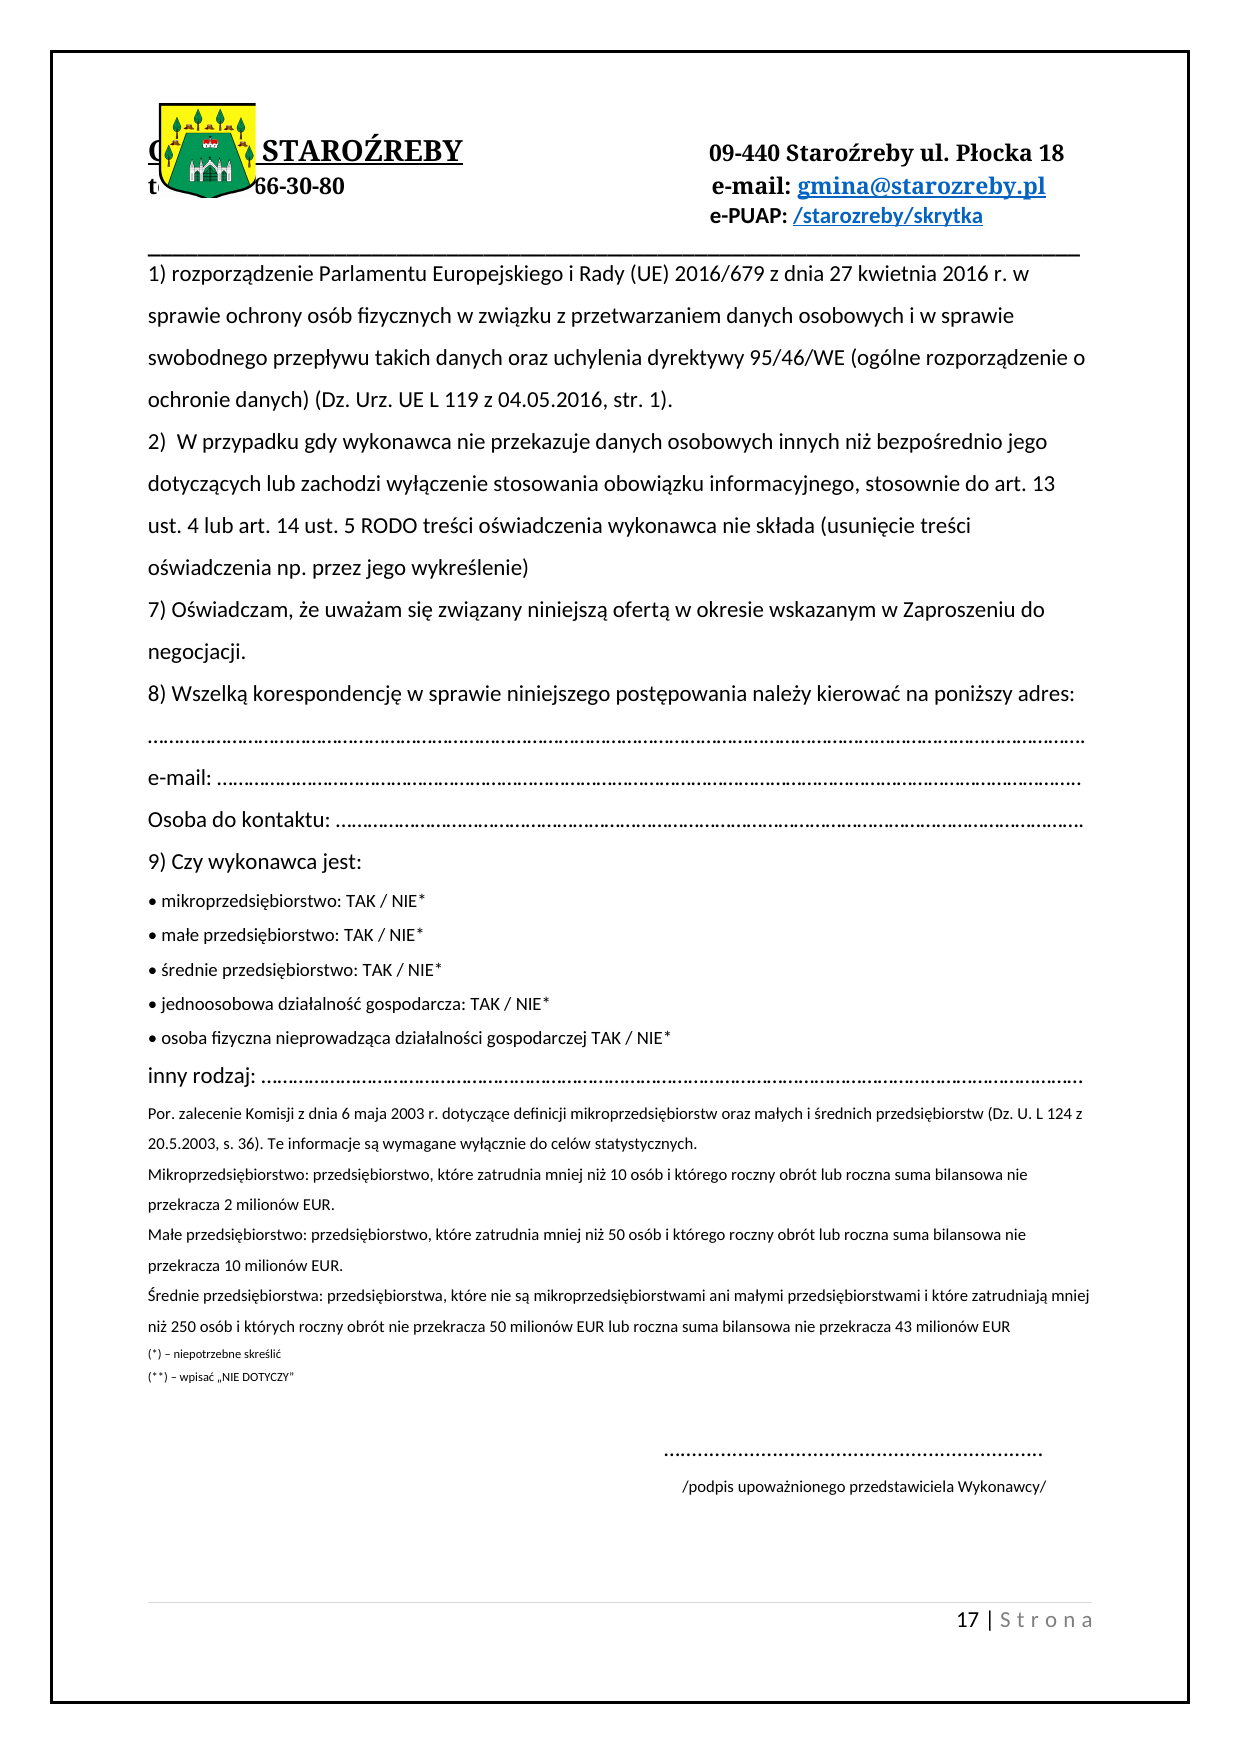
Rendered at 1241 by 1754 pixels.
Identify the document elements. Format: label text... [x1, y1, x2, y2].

text 8) Wszelką korespondencję w sprawie niniejszego postępowania należy kierować na poniższy adres: [148, 679, 1092, 707]
text Małe przedsiębiorstwo: przedsiębiorstwo, które zatrudnia mniej niż 50 osób i którego roczny obrót lub roczna suma bilansowa nie przekracza 10 milionów EUR. [148, 1224, 1092, 1275]
text 2) W przypadku gdy wykonawca nie przekazuje danych osobowych innych niż bezpośrednio jego dotyczących lub zachodzi wyłączenie stosowania obowiązku informacyjnego, stosownie do art. 13 ust. 4 lub art. 14 ust. 5 RODO treści oświadczenia wykonawca nie składa (usunięcie treści oświadczenia np. przez jego wykreślenie) [148, 427, 1092, 581]
text /podpis upoważnionego przedstawiciela Wykonawcy/ [148, 1476, 1092, 1496]
text • jednoosobowa działalność gospodarcza: TAK / NIE* [148, 992, 1092, 1015]
text • osoba fizyczna nieprowadząca działalności gospodarczej TAK / NIE* [148, 1027, 1092, 1049]
text e-mail: ……………………………………………………………………………………………………………………………………………….. [148, 763, 1092, 791]
text • mikroprzedsiębiorstwo: TAK / NIE* [148, 889, 1092, 912]
text (*) – niepotrzebne skreślić [148, 1346, 1092, 1362]
text Por. zalecenie Komisji z dnia 6 maja 2003 r. dotyczące definicji mikroprzedsiębiorstw oraz małych i średnich przedsiębiorstw (Dz. U. L 124 z 20.5.2003, s. 36). Te informacje są wymagane wyłącznie do celów statystycznych. [148, 1103, 1092, 1154]
text 1) rozporządzenie Parlamentu Europejskiego i Rady (UE) 2016/679 z dnia 27 kwietnia 2016 r. w sprawie ochrony osób fizycznych w związku z przetwarzaniem danych osobowych i w sprawie swobodnego przepływu takich danych oraz uchylenia dyrektywy 95/46/WE (ogólne rozporządzenie o ochronie danych) (Dz. Urz. UE L 119 z 04.05.2016, str. 1). [148, 259, 1092, 413]
text …............................................................... [148, 1434, 1092, 1462]
picture [158, 103, 256, 198]
text • małe przedsiębiorstwo: TAK / NIE* [148, 923, 1092, 946]
text ……………………………………………………………………………………………………………………………………………………………. [148, 721, 1092, 749]
text • średnie przedsiębiorstwo: TAK / NIE* [148, 958, 1092, 981]
text Średnie przedsiębiorstwa: przedsiębiorstwa, które nie są mikroprzedsiębiorstwami ani małymi przedsiębiorstwami i które zatrudniają mniej niż 250 osób i których roczny obrót nie przekracza 50 milionów EUR lub roczna suma bilansowa nie przekracza 43 milionów EUR [148, 1285, 1092, 1336]
text 9) Czy wykonawca jest: [148, 847, 1092, 875]
text Osoba do kontaktu: ……………………………………………………………………………………………………………………………. [148, 805, 1092, 833]
text Mikroprzedsiębiorstwo: przedsiębiorstwo, które zatrudnia mniej niż 10 osób i którego roczny obrót lub roczna suma bilansowa nie przekracza 2 milionów EUR. [148, 1164, 1092, 1214]
text (**) – wpisać „NIE DOTYCZY” [148, 1369, 1092, 1384]
text inny rodzaj: ………………………………………………………………………………………………………………………………………… [148, 1061, 1092, 1089]
text 7) Oświadczam, że uważam się związany niniejszą ofertą w okresie wskazanym w Zaproszeniu do negocjacji. [148, 595, 1092, 665]
